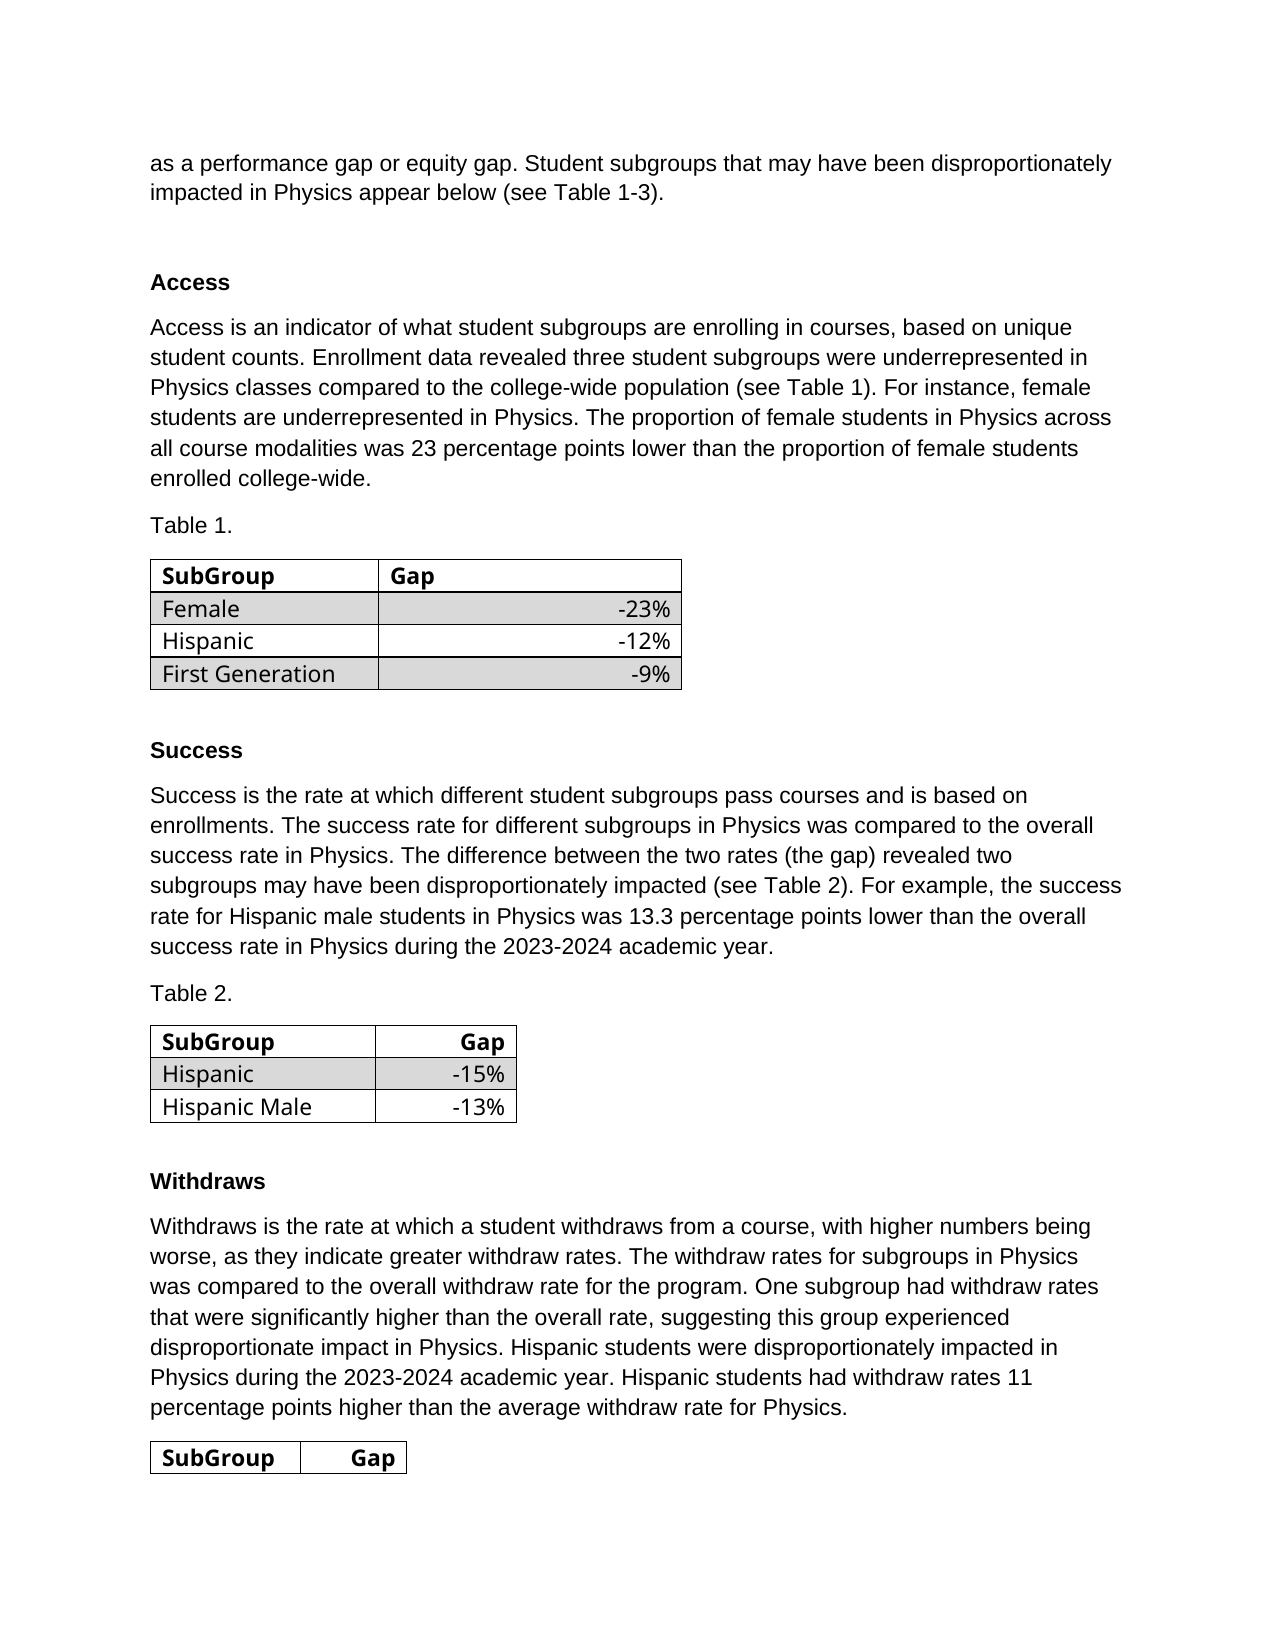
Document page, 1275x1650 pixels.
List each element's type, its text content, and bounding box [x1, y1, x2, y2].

table_header SubGroup [151, 1442, 300, 1473]
table_cell Hispanic [151, 625, 378, 656]
table_header SubGroup [151, 560, 378, 591]
table_cell Hispanic [151, 1058, 375, 1089]
table_cell -12% [379, 625, 681, 656]
table_header Gap [379, 560, 681, 591]
table_header Gap [301, 1442, 406, 1473]
table_cell Hispanic Male [151, 1090, 375, 1122]
table_cell -9% [379, 658, 681, 689]
table_cell -23% [379, 593, 681, 624]
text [150, 150, 1125, 205]
text Access [150, 269, 1125, 295]
text Withdraws [150, 1168, 1125, 1194]
table_cell First Generation [151, 658, 378, 689]
text Access is an indicator of what student subgroups are enrolling in courses, based on unique student counts. Enrollment data revealed three student subgroups were underrepresented in Physics classes compared to the college-wide population (see Table 1). For instance, female students are underrepresented in Physics. The proportion of female students in Physics across all course modalities was 23 percentage points lower than the proportion of female students enrolled college-wide. [150, 314, 1125, 491]
text Success [150, 737, 1125, 763]
text Table 1. [150, 512, 1125, 538]
table_cell -13% [376, 1090, 516, 1122]
text Table 2. [150, 980, 1125, 1006]
table_header Gap [376, 1026, 516, 1057]
text Withdraws is the rate at which a student withdraws from a course, with higher numbers being worse, as they indicate greater withdraw rates. The withdraw rates for subgroups in Physics was compared to the overall withdraw rate for the program. One subgroup had withdraw rates that were significantly higher than the overall rate, suggesting this group experienced disproportionate impact in Physics. Hispanic students were disproportionately impacted in Physics during the 2023-2024 academic year. Hispanic students had withdraw rates 11 percentage points higher than the average withdraw rate for Physics. [150, 1213, 1125, 1421]
table_cell -15% [376, 1058, 516, 1089]
table_cell Female [151, 593, 378, 624]
text Success is the rate at which different student subgroups pass courses and is based on enrollments. The success rate for different subgroups in Physics was compared to the overall success rate in Physics. The difference between the two rates (the gap) revealed two subgroups may have been disproportionately impacted (see Table 2). For example, the success rate for Hispanic male students in Physics was 13.3 percentage points lower than the overall success rate in Physics during the 2023-2024 academic year. [150, 782, 1125, 959]
table_header SubGroup [151, 1026, 375, 1057]
